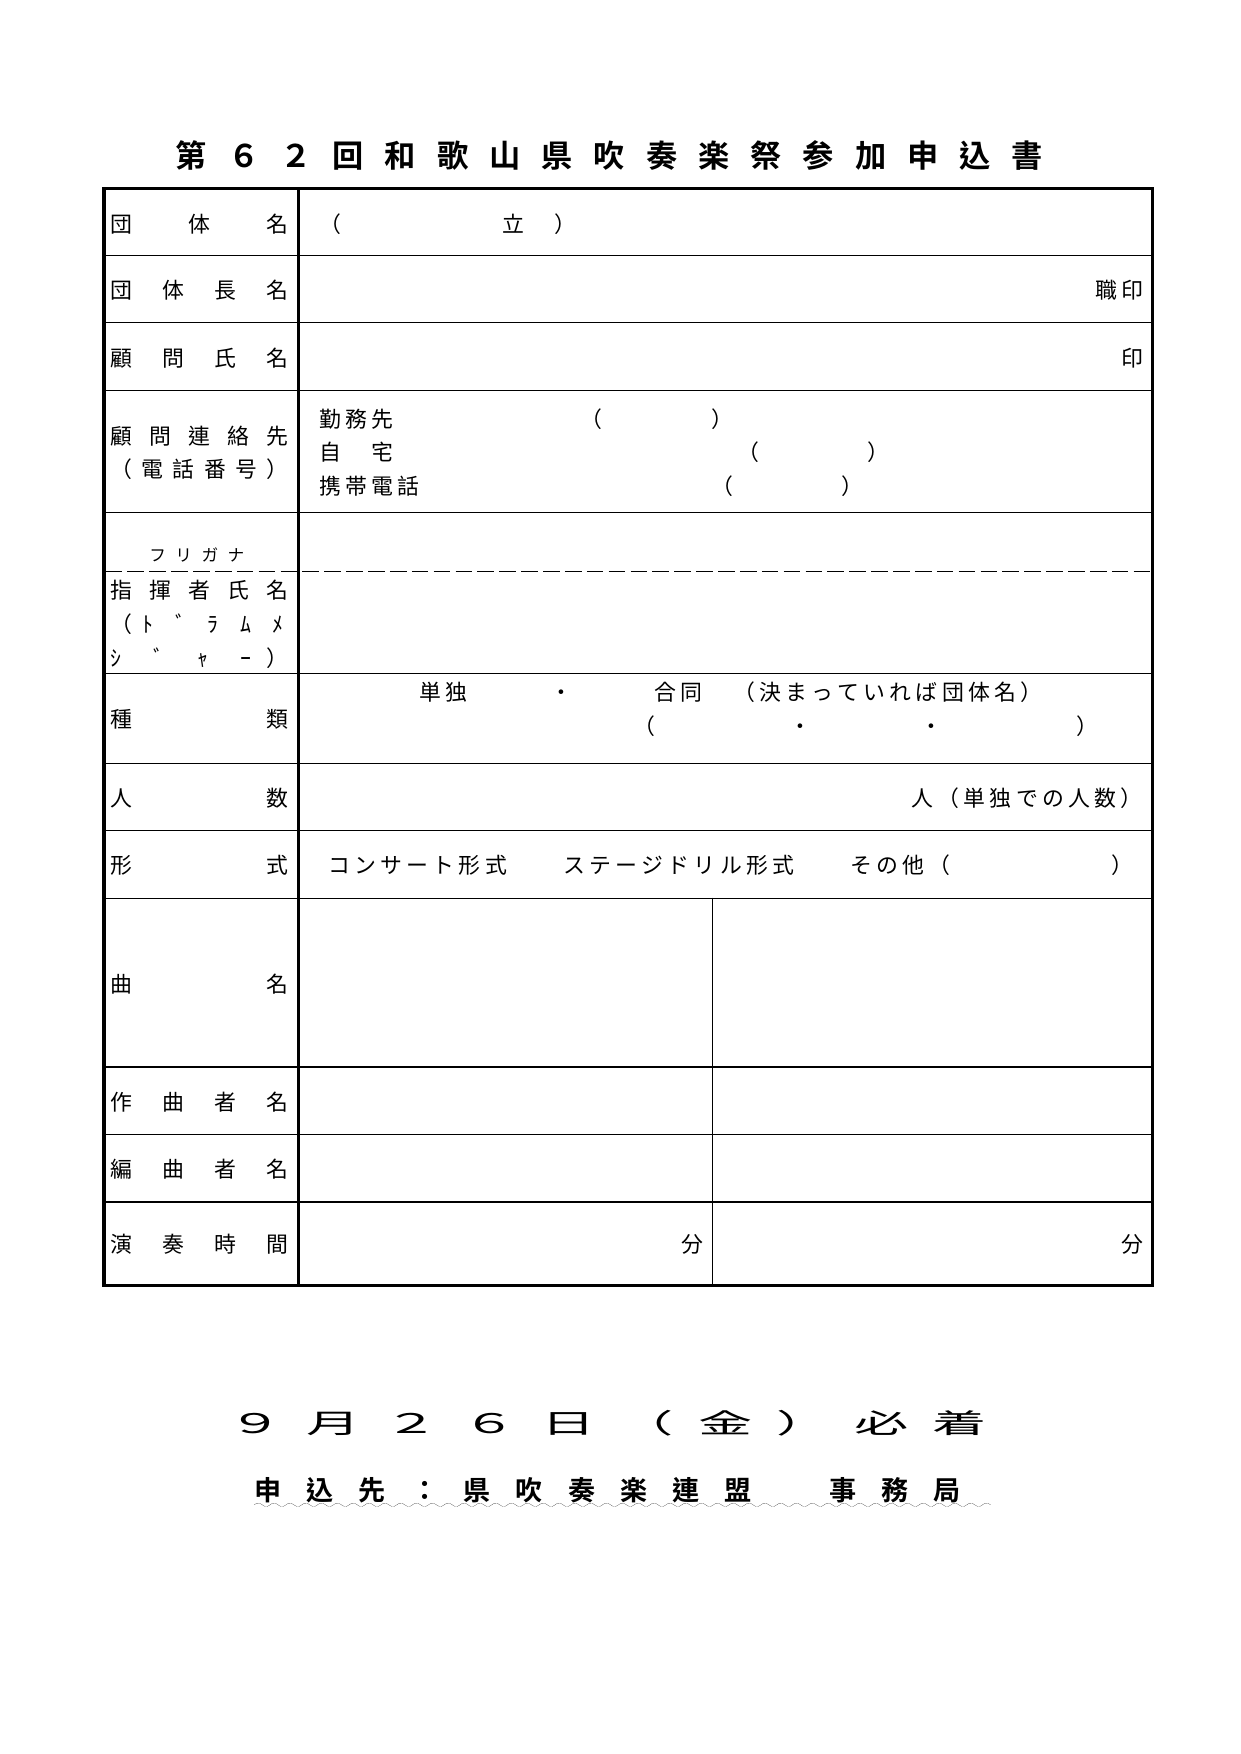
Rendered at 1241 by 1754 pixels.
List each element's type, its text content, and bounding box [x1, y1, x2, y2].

table_cell [300, 899, 712, 1066]
table_cell 形式 [106, 831, 297, 898]
table_cell [300, 1135, 712, 1201]
table_cell [713, 1068, 1151, 1134]
table_cell 編曲者名 [106, 1135, 297, 1201]
table_cell 種類 [106, 674, 297, 763]
table_header 団体名 [106, 190, 297, 255]
table_cell 演奏時間 [106, 1203, 297, 1284]
table_cell 曲名 [106, 899, 297, 1066]
table_cell [713, 899, 1151, 1066]
table_cell 勤務先 （ ） 自 宅 （ ） 携帯電話 （ ） [300, 391, 1151, 512]
table_cell 作曲者名 [106, 1068, 297, 1134]
table_cell [300, 571, 1151, 673]
table_cell [713, 1135, 1151, 1201]
table_cell フリガナ [106, 513, 297, 571]
text 第６２回和歌山県吹奏楽祭参加申込書 [84, 120, 1156, 187]
table_cell 人（単独での人数） [300, 764, 1151, 830]
table_cell 顧問連絡先 （電話番号） [106, 391, 297, 512]
table_cell 人数 [106, 764, 297, 830]
table_cell コンサート形式 ステージドリル形式 その他（ ） [300, 831, 1151, 898]
table_cell 指揮者氏名 （ﾄﾞﾗﾑﾒｼﾞｬｰ） [106, 571, 297, 673]
table_cell 分 [300, 1203, 712, 1284]
table_cell 職印 [300, 256, 1151, 322]
table_header （ 立 ） [300, 190, 1151, 255]
table_cell 印 [300, 323, 1151, 390]
text 申込先：県吹奏楽連盟 事務局 [84, 1455, 1156, 1523]
table_cell 団体長名 [106, 256, 297, 322]
table_cell 分 [713, 1203, 1151, 1284]
table_cell 顧問氏名 [106, 323, 297, 390]
text ９月２６日（金）必着 [84, 1388, 1156, 1455]
table_cell [300, 513, 1151, 571]
table_cell [300, 1068, 712, 1134]
table_cell 単独 ・ 合同 （決まっていれば団体名） （ ・ ・ ） [300, 674, 1151, 763]
